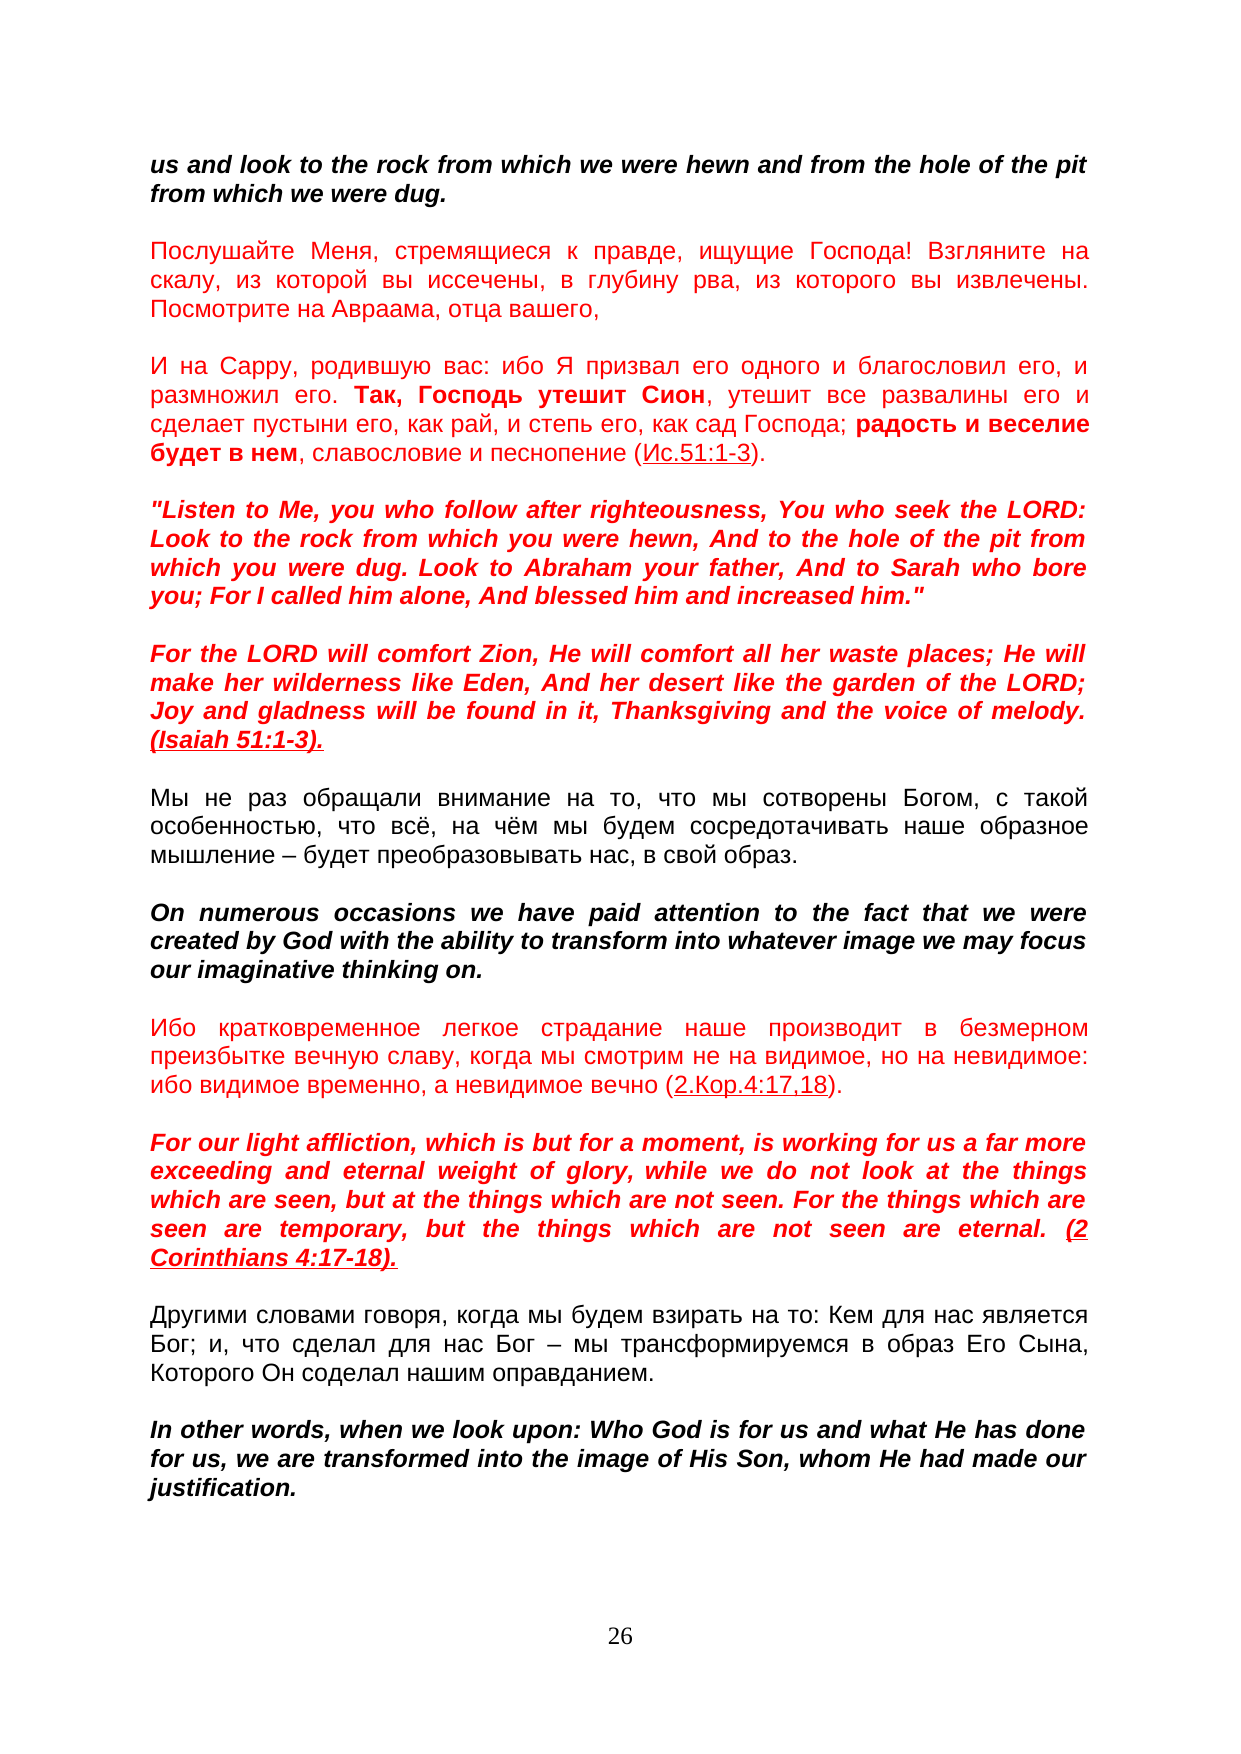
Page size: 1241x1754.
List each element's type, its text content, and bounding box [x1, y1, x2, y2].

text "Listen to Me, you who follow after righteousness, You who seek the LORD: Look to the rock from which you were hewn, And to the hole of the pit from which you were dug. Look to Abraham your father, And to Sarah who bore you; For I called him alone, And blessed him and increased him." [150, 495, 1090, 610]
text Ибо кратковременное легкое страдание наше производит в безмерном преизбытке вечную славу, когда мы смотрим не на видимое, но на невидимое: ибо видимое временно, а невидимое вечно (2.Кор.4:17,18). [150, 1012, 1090, 1099]
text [150, 150, 1090, 207]
text Послушайте Меня, стремящиеся к правде, ищущие Господа! Взгляните на скалу, из которой вы иссечены, в глубину рва, из которого вы извлечены. Посмотрите на Авраама, отца вашего, [150, 236, 1090, 322]
text For the LORD will comfort Zion, He will comfort all her waste places; He will make her wilderness like Eden, And her desert like the garden of the LORD; Joy and gladness will be found in it, Thanksgiving and the voice of melody. (Isaiah 51:1-3). [150, 639, 1090, 754]
text In other words, when we look upon: Who God is for us and what He has done for us, we are transformed into the image of His Son, whom He had made our justification. [150, 1415, 1090, 1501]
text И на Сарру, родившую вас: ибо Я призвал его одного и благословил его, и размножил его. Так, Господь утешит Сион, утешит все развалины его и сделает пустыни его, как рай, и степь его, как сад Господа; радость и веселие будет в нем, славословие и песнопение (Ис.51:1-3). [150, 351, 1090, 466]
text On numerous occasions we have paid attention to the fact that we were created by God with the ability to transform into whatever image we may focus our imaginative thinking on. [150, 897, 1090, 984]
text Другими словами говоря, когда мы будем взирать на то: Кем для нас является Бог; и, что сделал для нас Бог – мы трансформируемся в образ Его Сына, Которого Он соделал нашим оправданием. [150, 1300, 1090, 1386]
text Мы не раз обращали внимание на то, что мы сотворены Богом, с такой особенностью, что всё, на чём мы будем сосредотачивать наше образное мышление – будет преобразовывать нас, в свой образ. [150, 782, 1090, 869]
text For our light affliction, which is but for a moment, is working for us a far more exceeding and eternal weight of glory, while we do not look at the things which are seen, but at the things which are not seen. For the things which are seen are temporary, but the things which are not seen are eternal. (2 Corinthians 4:17-18). [150, 1127, 1090, 1271]
